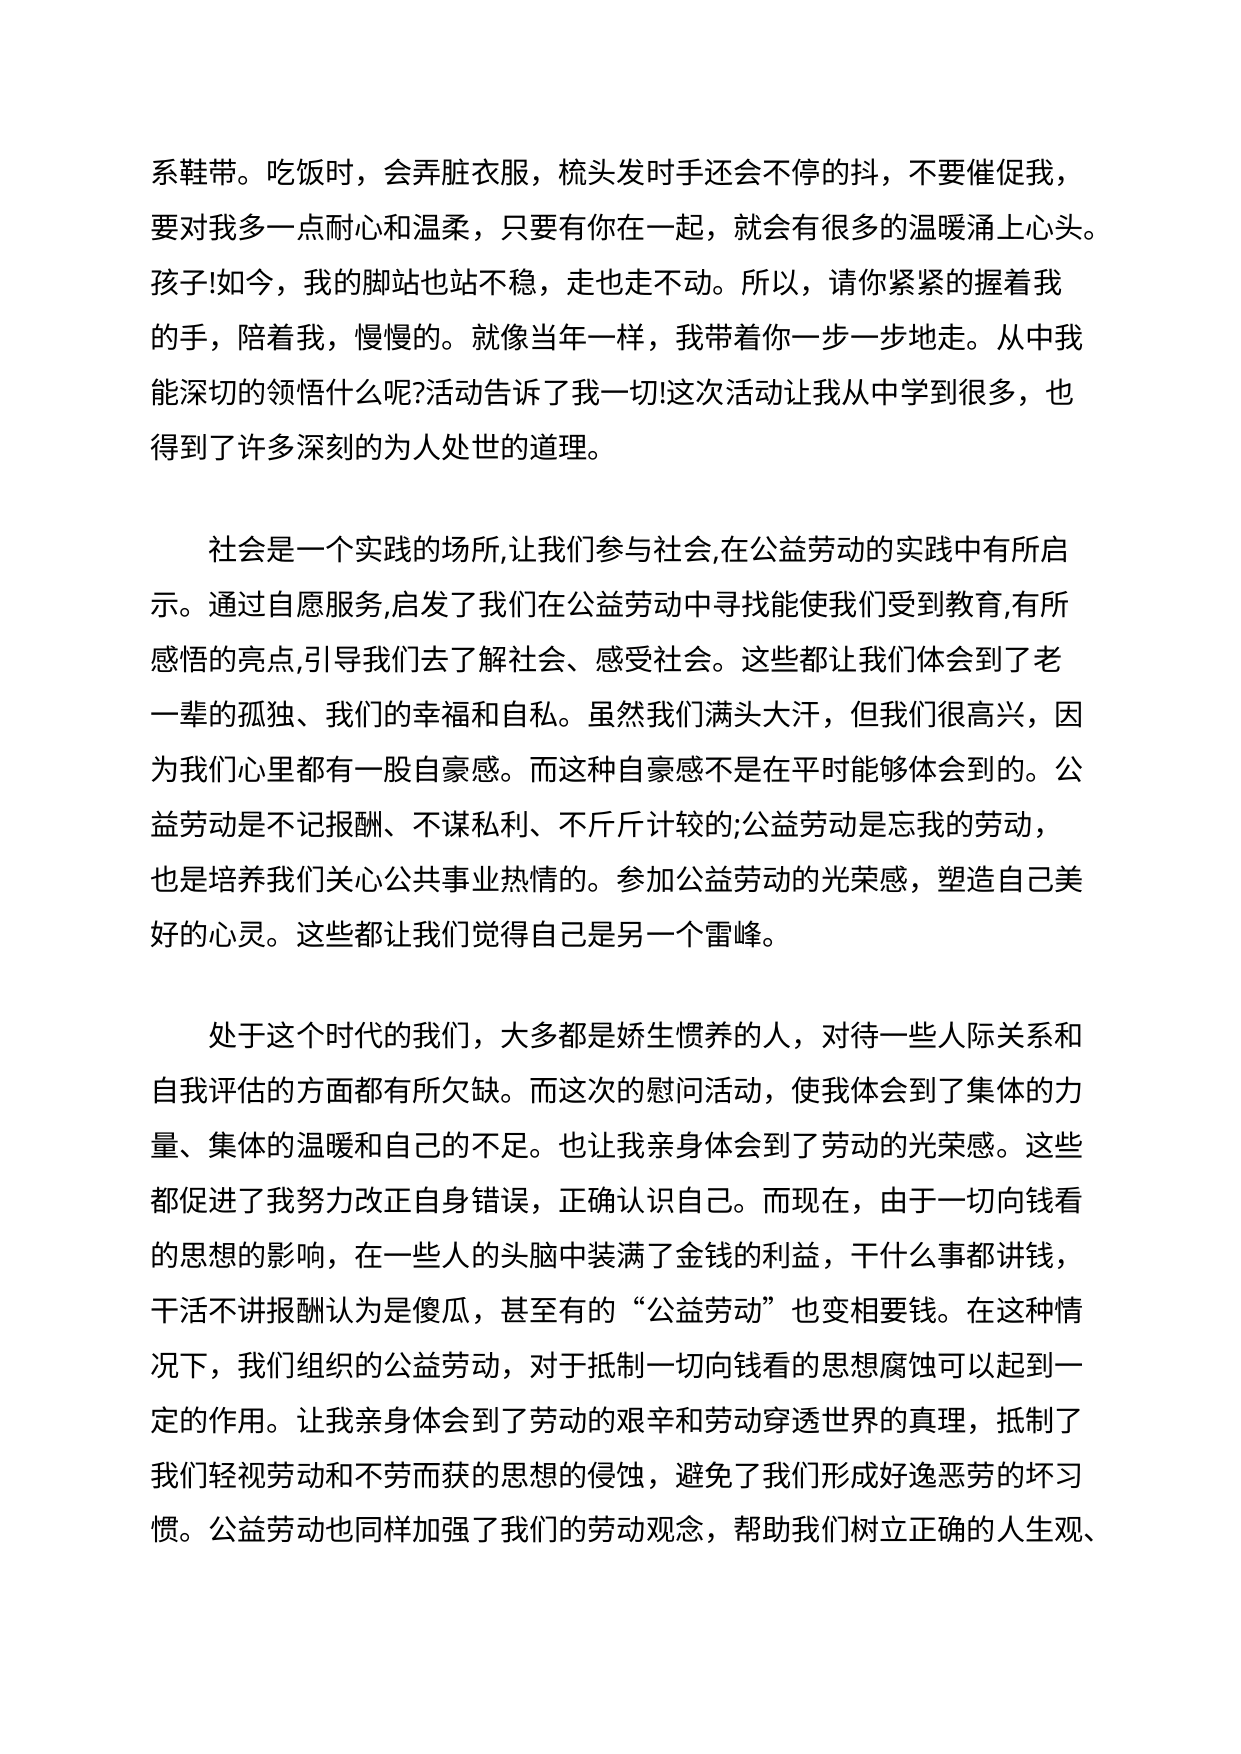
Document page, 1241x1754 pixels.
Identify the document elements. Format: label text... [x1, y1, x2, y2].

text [150, 1013, 1090, 1549]
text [150, 150, 1090, 467]
text 社会是一个实践的场所,让我们参与社会,在公益劳动的实践中有所启示。通过自愿服务,启发了我们在公益劳动中寻找能使我们受到教育,有所感悟的亮点,引导我们去了解社会、感受社会。这些都让我们体会到了老一辈的孤独、我们的幸福和自私。虽然我们满头大汗，但我们很高兴，因为我们心里都有一股自豪感。而这种自豪感不是在平时能够体会到的。公益劳动是不记报酬、不谋私利、不斤斤计较的;公益劳动是忘我的劳动，也是培养我们关心公共事业热情的。参加公益劳动的光荣感，塑造自己美好的心灵。这些都让我们觉得自己是另一个雷峰。 [150, 526, 1090, 953]
